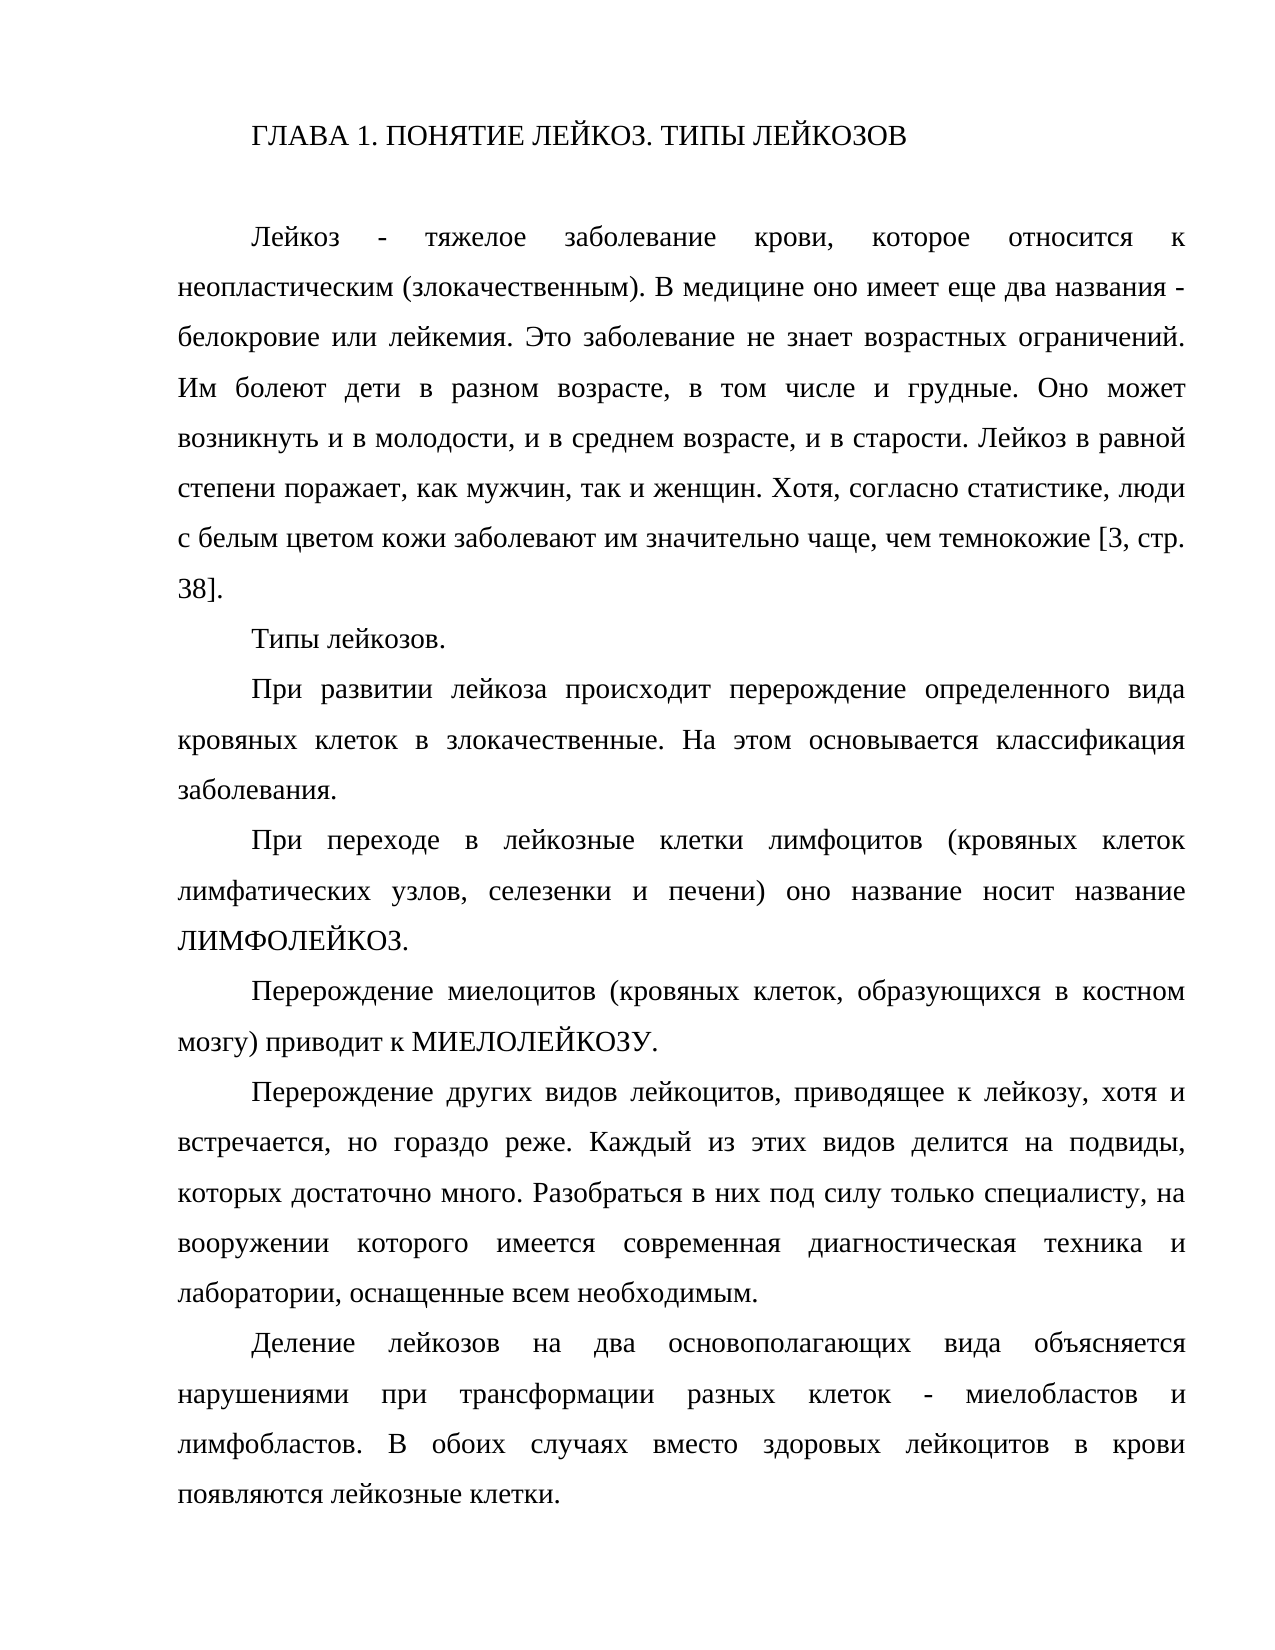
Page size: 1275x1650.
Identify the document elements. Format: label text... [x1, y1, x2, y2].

text Лейкоз - тяжелое заболевание крови, которое относится к неопластическим (злокачественным). В медицине оно имеет еще два названия - белокровие или лейкемия. Это заболевание не знает возрастных ограничений. Им болеют дети в разном возрасте, в том числе и грудные. Оно может возникнуть и в молодости, и в среднем возрасте, и в старости. Лейкоз в равной степени поражает, как мужчин, так и женщин. Хотя, согласно статистике, люди с белым цветом кожи заболевают им значительно чаще, чем темнокожие [3, стр. 38]. [177, 219, 1186, 604]
text Деление лейкозов на два основополагающих вида объясняется нарушениями при трансформации разных клеток - миелобластов и лимфобластов. В обоих случаях вместо здоровых лейкоцитов в крови появляются лейкозные клетки. [177, 1326, 1186, 1510]
text Перерождение других видов лейкоцитов, приводящее к лейкозу, хотя и встречается, но гораздо реже. Каждый из этих видов делится на подвиды, которых достаточно много. Разобраться в них под силу только специалисту, на вооружении которого имеется современная диагностическая техника и лаборатории, оснащенные всем необходимым. [177, 1074, 1186, 1309]
text Типы лейкозов. [177, 621, 1186, 655]
text Глава 1. Понятие лейкоз. Типы лейкозов [177, 118, 1186, 152]
text Перерождение миелоцитов (кровяных клеток, образующихся в костном мозгу) приводит к МИЕЛОЛЕЙКОЗУ. [177, 973, 1186, 1057]
text При развитии лейкоза происходит перерождение определенного вида кровяных клеток в злокачественные. На этом основывается классификация заболевания. [177, 672, 1186, 806]
text При переходе в лейкозные клетки лимфоцитов (кровяных клеток лимфатических узлов, селезенки и печени) оно название носит название ЛИМФОЛЕЙКОЗ. [177, 822, 1186, 957]
